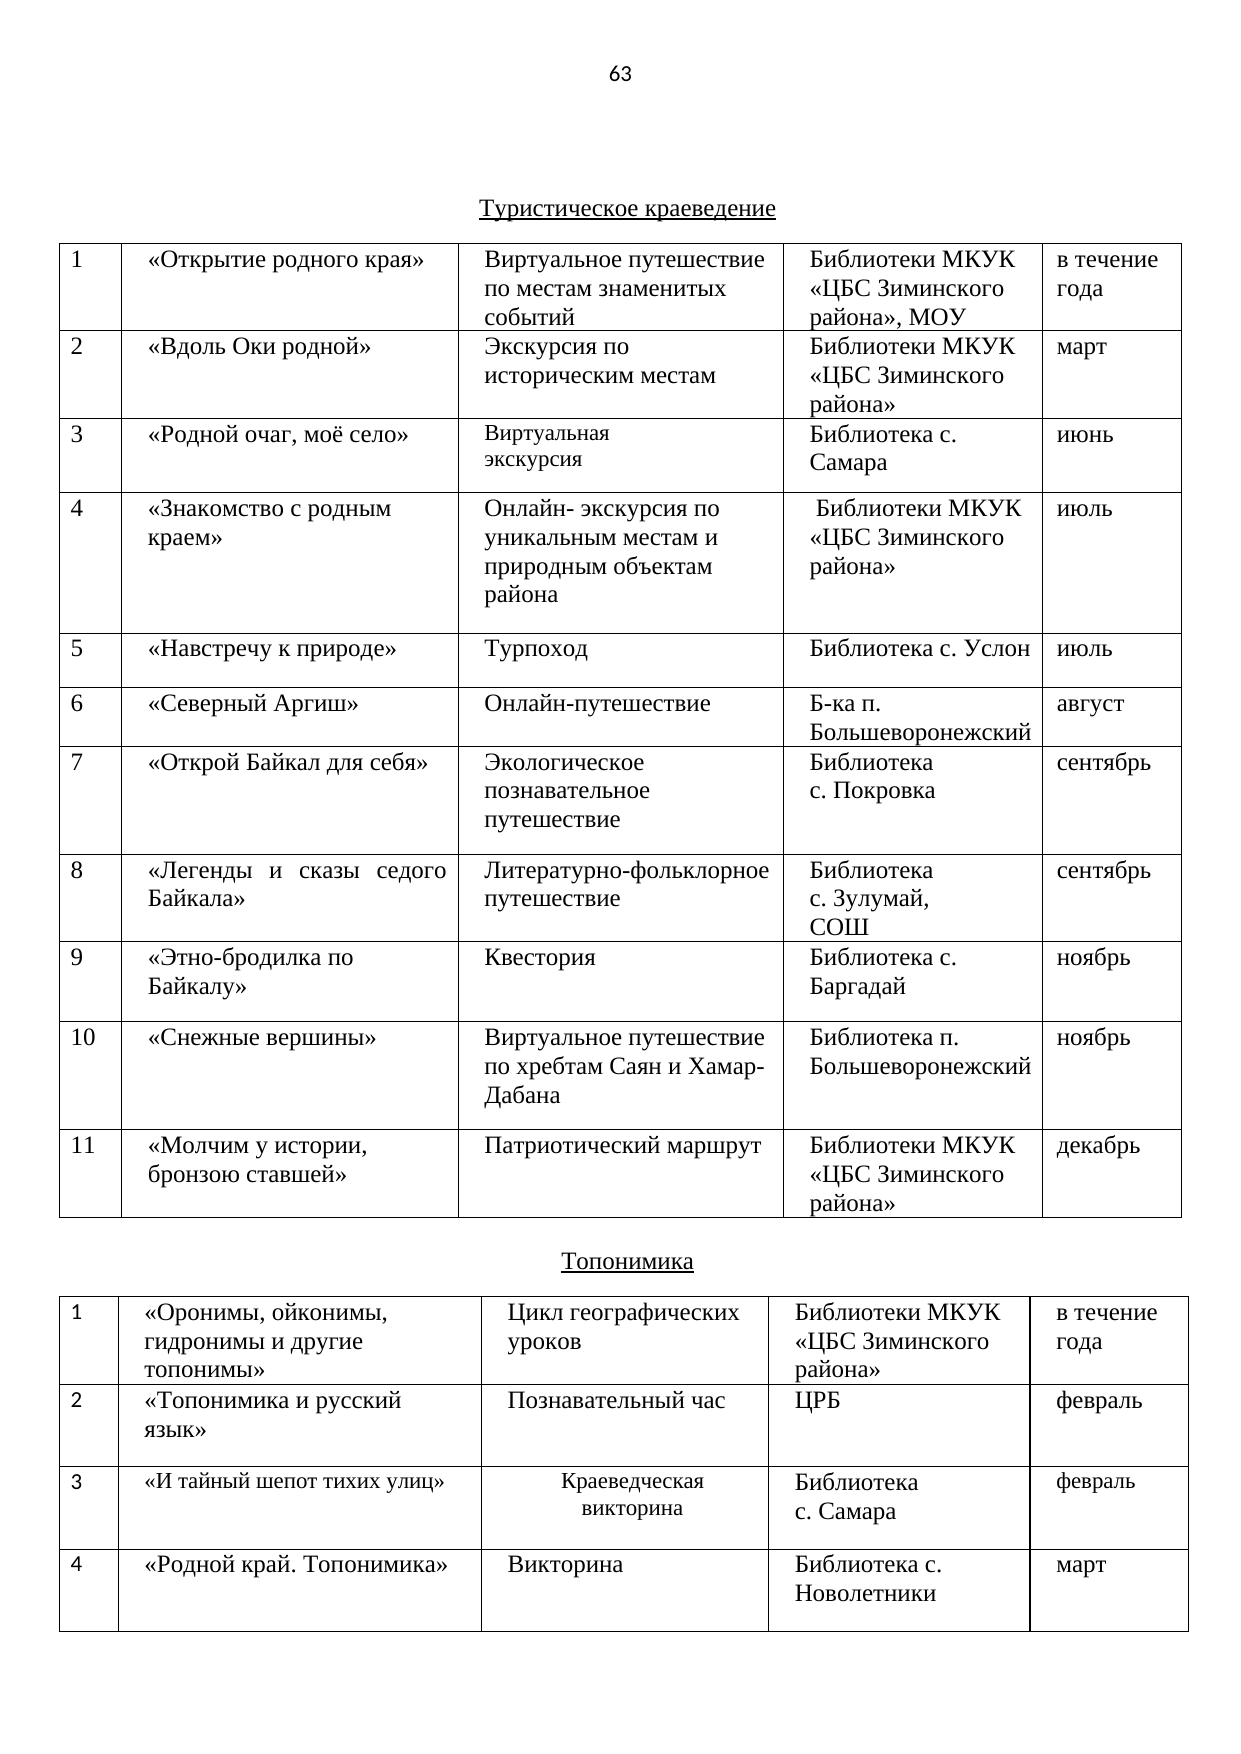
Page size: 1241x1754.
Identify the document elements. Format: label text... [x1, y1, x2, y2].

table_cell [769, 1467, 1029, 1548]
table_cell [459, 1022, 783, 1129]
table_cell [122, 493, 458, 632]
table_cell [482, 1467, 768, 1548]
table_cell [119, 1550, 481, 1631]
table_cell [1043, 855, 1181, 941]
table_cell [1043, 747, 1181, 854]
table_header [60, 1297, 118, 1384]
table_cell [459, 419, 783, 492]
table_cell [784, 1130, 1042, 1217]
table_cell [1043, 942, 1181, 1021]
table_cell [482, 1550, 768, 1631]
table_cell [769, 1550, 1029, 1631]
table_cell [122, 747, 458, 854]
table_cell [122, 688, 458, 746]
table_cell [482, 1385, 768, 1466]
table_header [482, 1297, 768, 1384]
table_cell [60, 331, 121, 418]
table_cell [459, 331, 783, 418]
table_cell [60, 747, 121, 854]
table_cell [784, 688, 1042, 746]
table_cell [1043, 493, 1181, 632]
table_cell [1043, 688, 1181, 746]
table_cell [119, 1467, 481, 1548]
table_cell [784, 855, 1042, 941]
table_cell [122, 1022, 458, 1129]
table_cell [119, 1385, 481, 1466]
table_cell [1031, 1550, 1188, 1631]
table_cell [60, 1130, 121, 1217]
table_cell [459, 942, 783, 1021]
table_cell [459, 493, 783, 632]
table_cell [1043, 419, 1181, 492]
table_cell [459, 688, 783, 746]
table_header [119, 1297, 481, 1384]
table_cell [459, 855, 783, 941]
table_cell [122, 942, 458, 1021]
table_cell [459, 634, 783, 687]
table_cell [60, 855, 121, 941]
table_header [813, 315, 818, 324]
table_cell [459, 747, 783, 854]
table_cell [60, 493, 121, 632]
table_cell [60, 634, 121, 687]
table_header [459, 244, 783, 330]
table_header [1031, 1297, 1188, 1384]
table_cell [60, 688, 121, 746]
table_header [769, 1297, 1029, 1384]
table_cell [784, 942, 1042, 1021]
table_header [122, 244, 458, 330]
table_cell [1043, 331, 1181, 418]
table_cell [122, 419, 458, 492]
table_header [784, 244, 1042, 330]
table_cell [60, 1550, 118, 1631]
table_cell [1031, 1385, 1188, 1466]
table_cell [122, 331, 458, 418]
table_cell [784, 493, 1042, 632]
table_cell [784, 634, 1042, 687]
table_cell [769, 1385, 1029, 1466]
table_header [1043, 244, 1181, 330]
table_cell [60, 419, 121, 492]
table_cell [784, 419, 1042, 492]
text Туристическое краеведение [74, 193, 1181, 222]
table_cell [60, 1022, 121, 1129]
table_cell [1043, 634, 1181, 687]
text Топонимика [74, 1246, 1181, 1275]
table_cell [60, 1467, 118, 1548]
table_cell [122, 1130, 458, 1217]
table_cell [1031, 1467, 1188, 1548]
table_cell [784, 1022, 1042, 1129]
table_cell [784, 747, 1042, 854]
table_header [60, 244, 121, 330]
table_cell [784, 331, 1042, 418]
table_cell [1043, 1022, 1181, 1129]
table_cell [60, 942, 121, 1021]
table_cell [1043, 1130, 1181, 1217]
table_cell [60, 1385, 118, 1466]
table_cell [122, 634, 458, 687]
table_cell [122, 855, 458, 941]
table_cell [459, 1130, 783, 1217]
